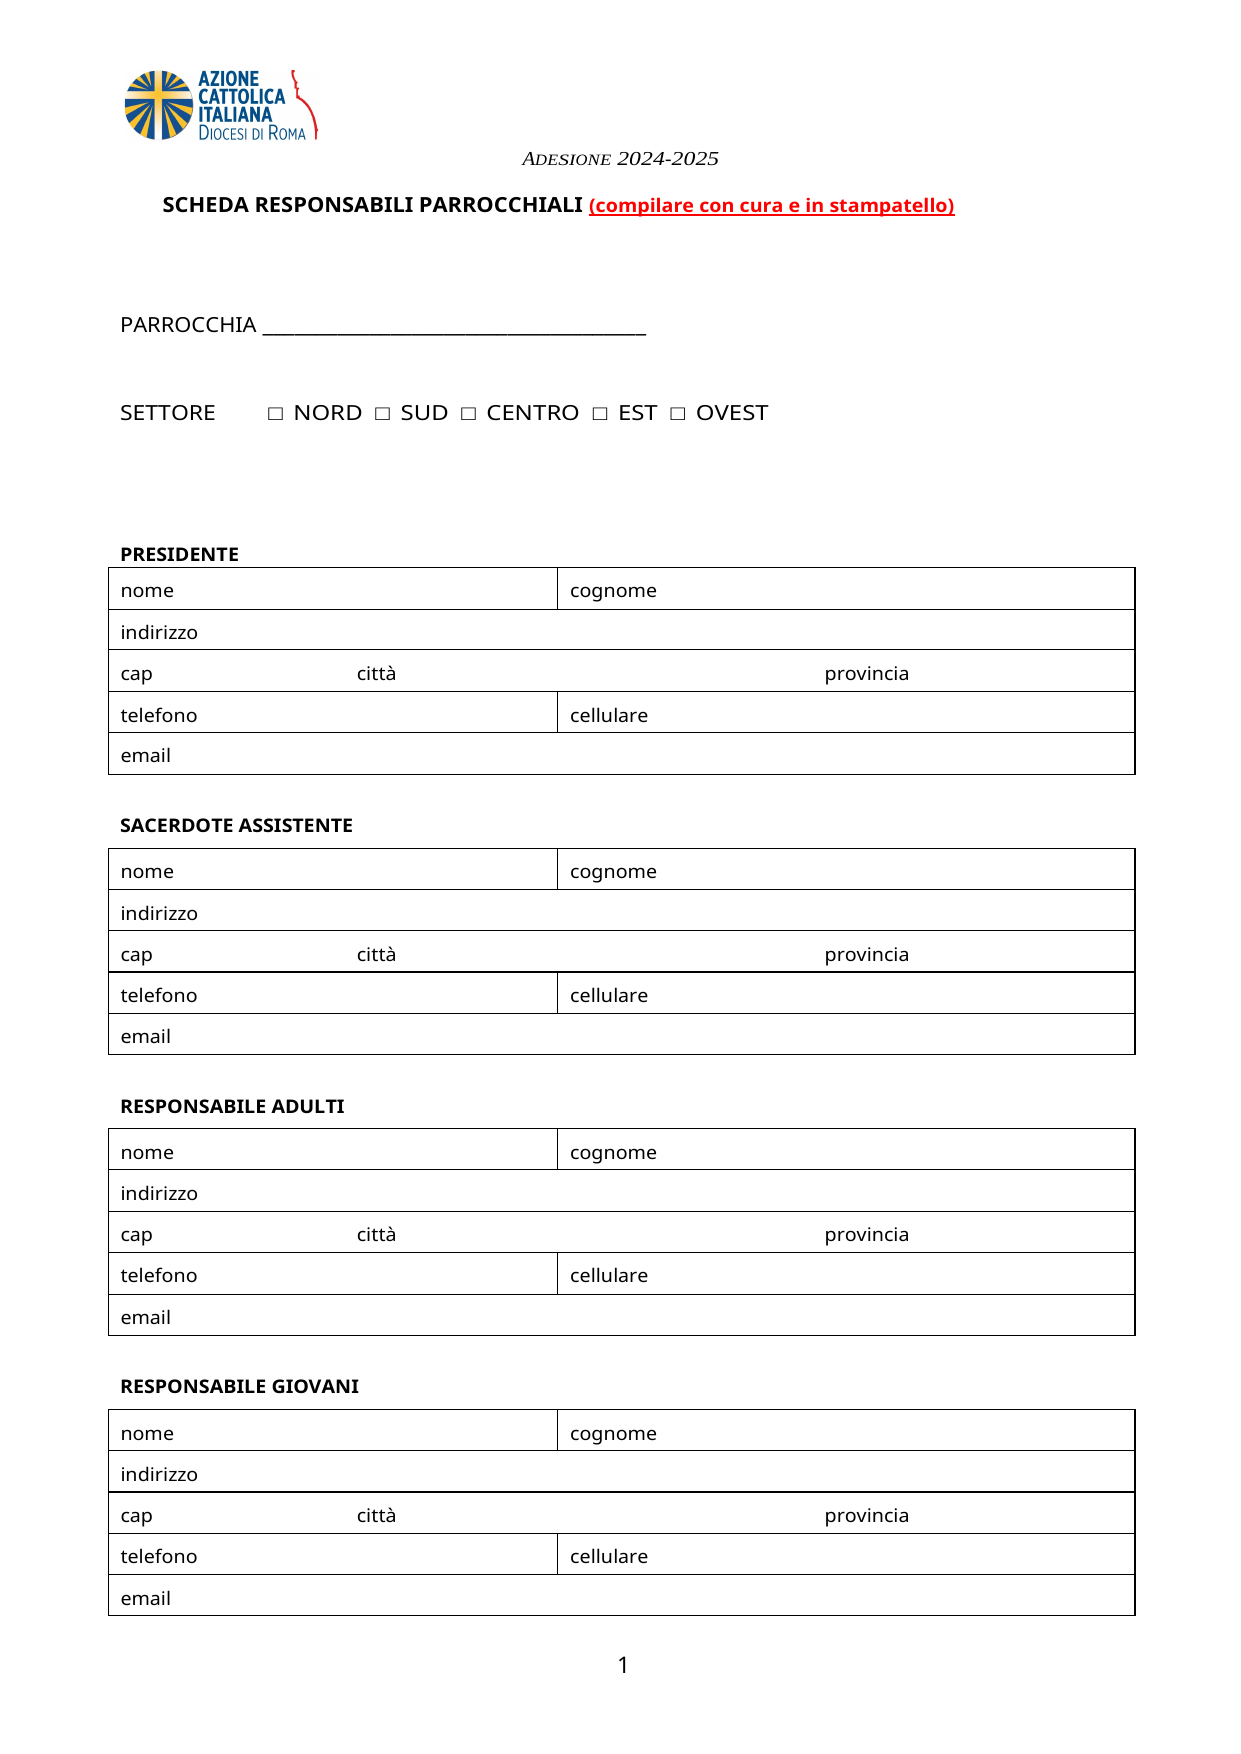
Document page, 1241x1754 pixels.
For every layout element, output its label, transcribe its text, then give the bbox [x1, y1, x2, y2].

text RESPONSABILE GIOVANI [120, 1374, 1146, 1399]
text SACERDOTE ASSISTENTE [120, 812, 1146, 838]
text PRESIDENTE [120, 542, 1146, 567]
table_cell telefono [109, 1534, 557, 1574]
table_header nome [109, 1129, 557, 1169]
table_cell telefono [109, 973, 557, 1013]
table_header nome [109, 568, 557, 608]
table_cell cap città provincia [109, 1212, 1134, 1252]
table_header cognome [558, 849, 1134, 889]
picture [124, 70, 319, 142]
table_cell cellulare [558, 973, 1134, 1013]
table_cell email [109, 733, 1134, 773]
text PARROCCHIA ____________________________________ [120, 308, 1146, 339]
table_cell indirizzo [109, 1170, 1134, 1211]
table_cell indirizzo [109, 1451, 1134, 1491]
table_cell cap città provincia [109, 931, 1134, 971]
table_cell indirizzo [109, 610, 1134, 649]
table_cell telefono [109, 1253, 557, 1293]
table_cell email [109, 1575, 1134, 1615]
table_header cognome [558, 568, 1134, 608]
table_cell telefono [109, 692, 557, 732]
table_cell cellulare [558, 1534, 1134, 1574]
table_header nome [109, 849, 557, 889]
text SCHEDA RESPONSABILI PARROCCHIALI (compilare con cura e in stampatello) [162, 190, 1146, 218]
table_cell cap città provincia [109, 650, 1134, 691]
table_header cognome [558, 1410, 1134, 1450]
table_header nome [109, 1410, 557, 1450]
title SETTORE □ NORD □ SUD □ CENTRO □ EST □ OVEST [120, 398, 1146, 426]
table_cell email [109, 1295, 1134, 1335]
table_cell cellulare [558, 1253, 1134, 1293]
table_cell email [109, 1014, 1134, 1054]
table_cell cap città provincia [109, 1493, 1134, 1533]
text RESPONSABILE ADULTI [120, 1093, 1146, 1118]
table_cell indirizzo [109, 890, 1134, 930]
table_cell cellulare [558, 692, 1134, 732]
table_header cognome [558, 1129, 1134, 1169]
